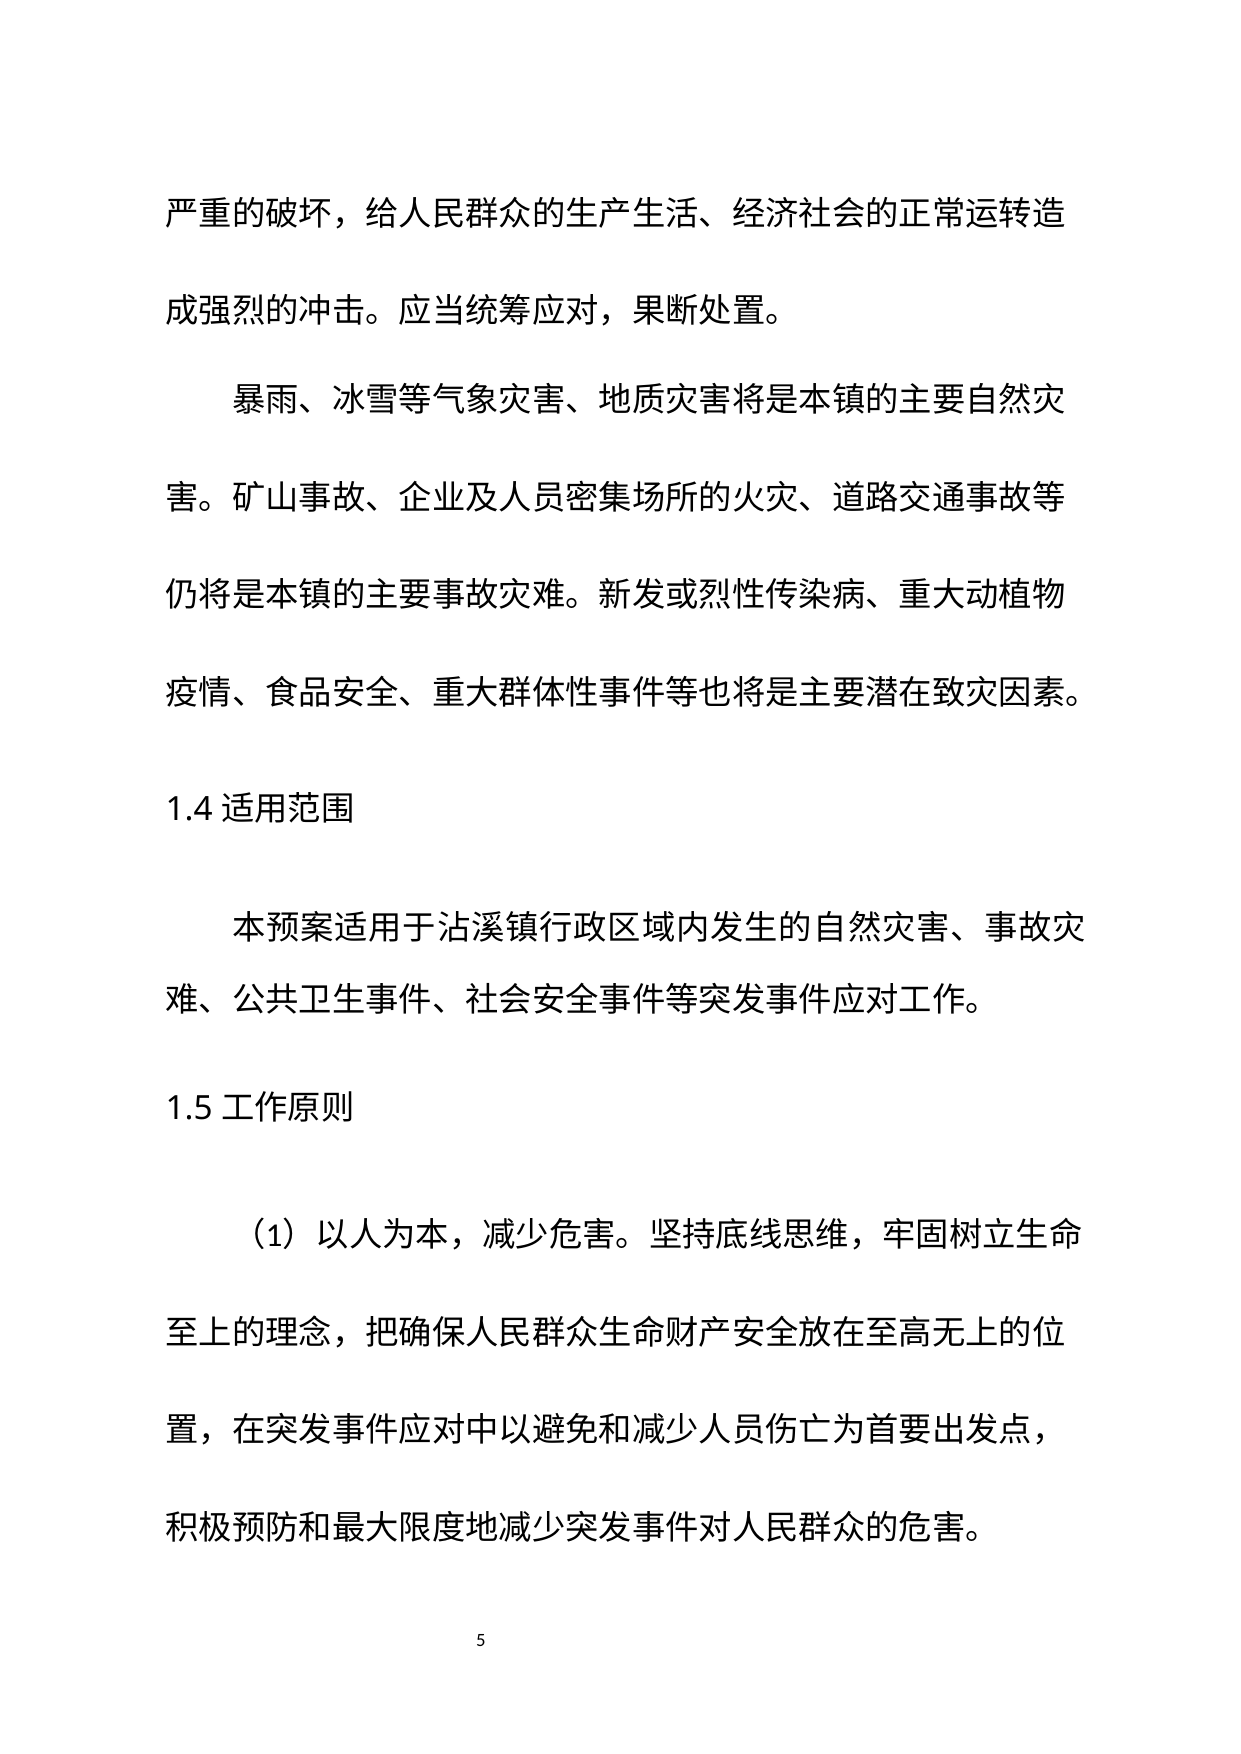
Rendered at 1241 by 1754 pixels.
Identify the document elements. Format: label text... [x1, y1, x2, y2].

subtitle 1.5 工作原则 [165, 1072, 1087, 1137]
text （1）以人为本，减少危害。坚持底线思维，牢固树立生命至上的理念，把确保人民群众生命财产安全放在至高无上的位置，在突发事件应对中以避免和减少人员伤亡为首要出发点，积极预防和最大限度地减少突发事件对人民群众的危害。 [165, 1200, 1087, 1557]
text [165, 178, 1087, 341]
text 暴雨、冰雪等气象灾害、地质灾害将是本镇的主要自然灾害。矿山事故、企业及人员密集场所的火灾、道路交通事故等仍将是本镇的主要事故灾难。新发或烈性传染病、重大动植物疫情、食品安全、重大群体性事件等也将是主要潜在致灾因素。 [165, 365, 1087, 722]
subtitle 1.4 适用范围 [165, 773, 1087, 838]
text 本预案适用于沾溪镇行政区域内发生的自然灾害、事故灾难、公共卫生事件、社会安全事件等突发事件应对工作。 [165, 901, 1087, 1021]
